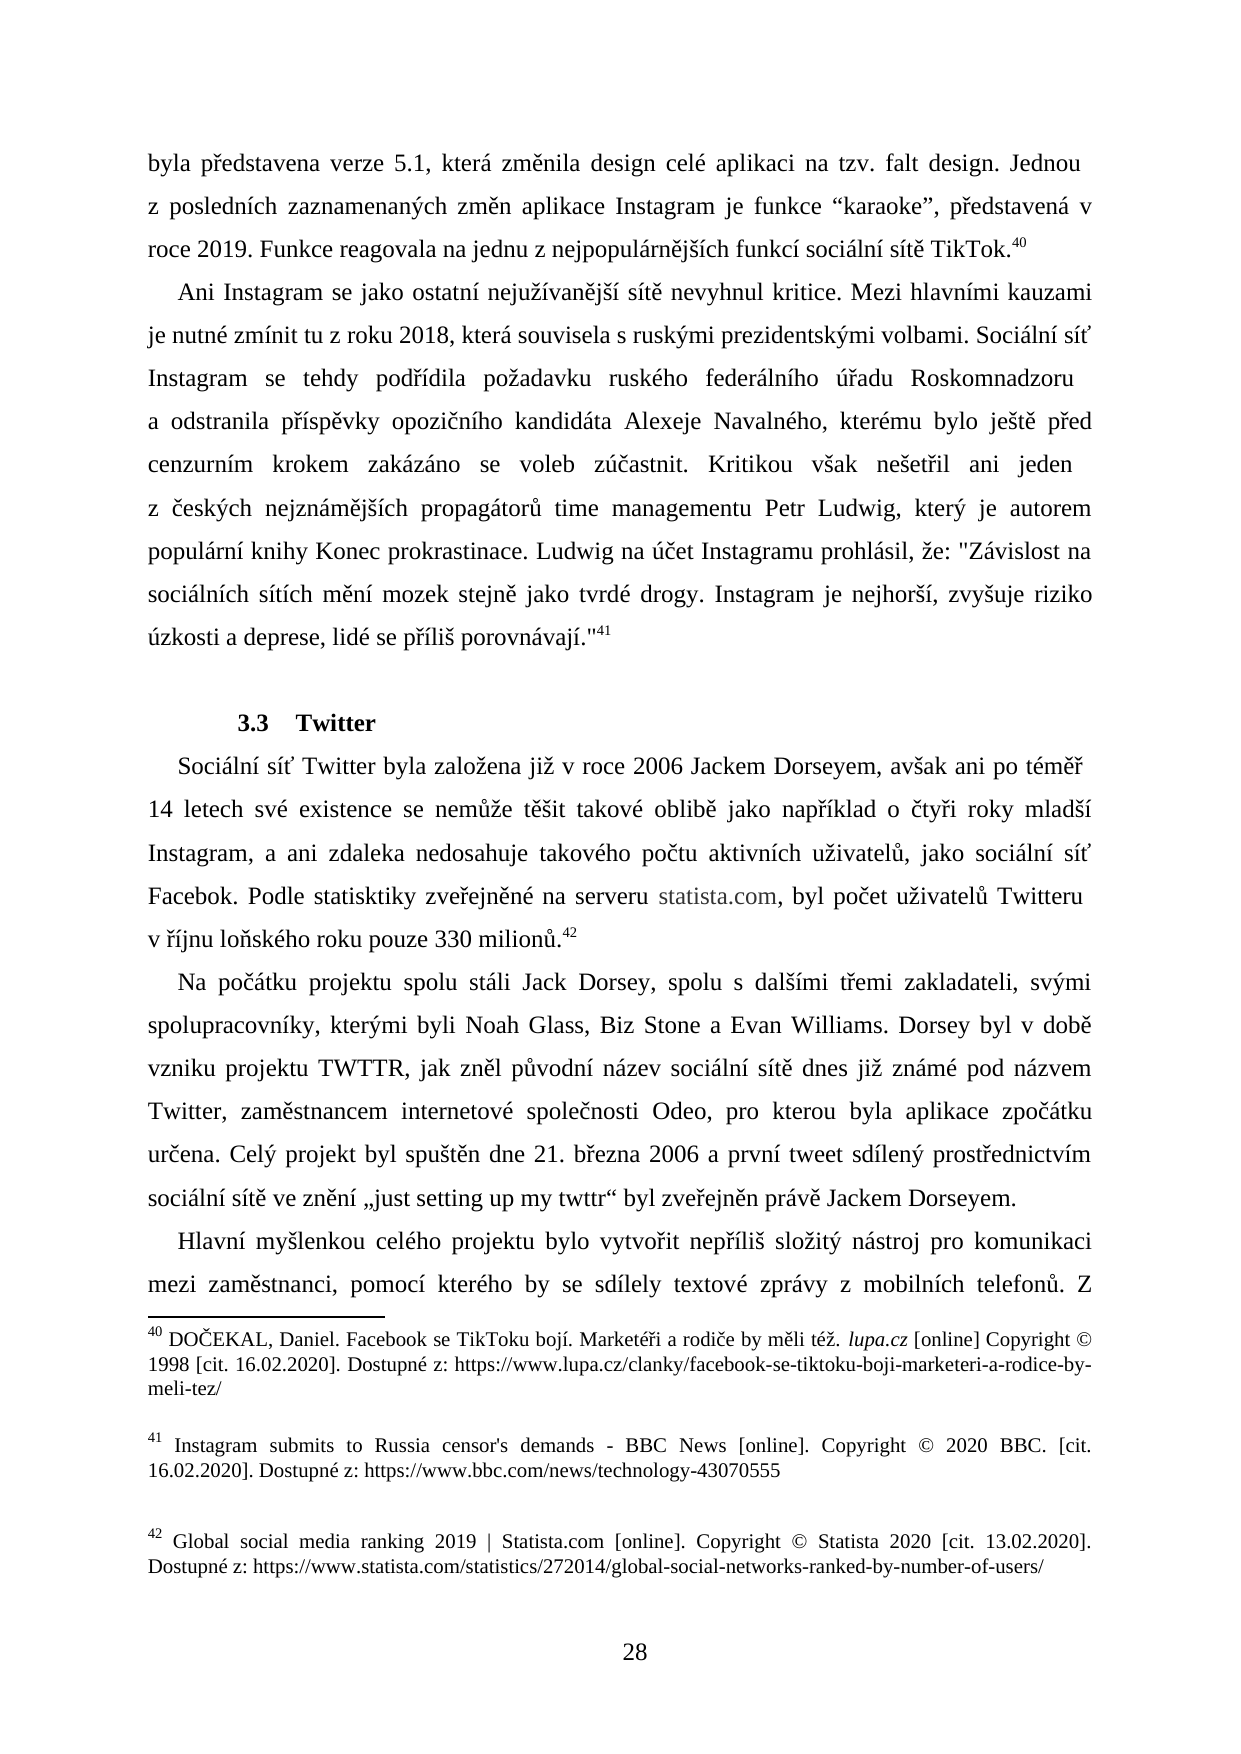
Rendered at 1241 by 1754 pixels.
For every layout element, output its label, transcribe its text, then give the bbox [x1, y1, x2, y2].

text Na počátku projektu spolu stáli Jack Dorsey, spolu s dalšími třemi zakladateli, svými spolupracovníky, kterými byli Noah Glass, Biz Stone a Evan Williams. Dorsey byl v době vzniku projektu TWTTR, jak zněl původní název sociální sítě dnes již známé pod názvem Twitter, zaměstnancem internetové společnosti Odeo, pro kterou byla aplikace zpočátku určena. Celý projekt byl spuštěn dne 21. března 2006 a první tweet sdílený prostřednictvím sociální sítě ve znění „just setting up my twttr“ byl zveřejněn právě Jackem Dorseyem. [148, 967, 1093, 1211]
text Ani Instagram se jako ostatní nejužívanější sítě nevyhnul kritice. Mezi hlavními kauzami je nutné zmínit tu z roku 2018, která souvisela s ruskými prezidentskými volbami. Sociální síť Instagram se tehdy podřídila požadavku ruského federálního úřadu Roskomnadzoru a odstranila příspěvky opozičního kandidáta Alexeje Navalného, kterému bylo ještě před cenzurním krokem zakázáno se voleb zúčastnit. Kritikou však nešetřil ani jeden z českých nejznámějších propagátorů time managementu Petr Ludwig, který je autorem populární knihy Konec prokrastinace. Ludwig na účet Instagramu prohlásil, že: "Závislost na sociálních sítích mění mozek stejně jako tvrdé drogy. Instagram je nejhorší, zvyšuje riziko úzkosti a deprese, lidé se příliš porovnávají." [148, 277, 1093, 651]
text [148, 148, 1093, 263]
subtitle Twitter [208, 708, 1093, 737]
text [148, 1226, 1093, 1298]
text Sociální síť Twitter byla založena již v roce 2006 Jackem Dorseyem, avšak ani po téměř 14 letech své existence se nemůže těšit takové oblibě jako například o čtyři roky mladší Instagram, a ani zdaleka nedosahuje takového počtu aktivních uživatelů, jako sociální síť Facebok. Podle statisktiky zveřejněné na serveru statista.com, byl počet uživatelů Twitteru v říjnu loňského roku pouze 330 milionů. [148, 751, 1093, 953]
